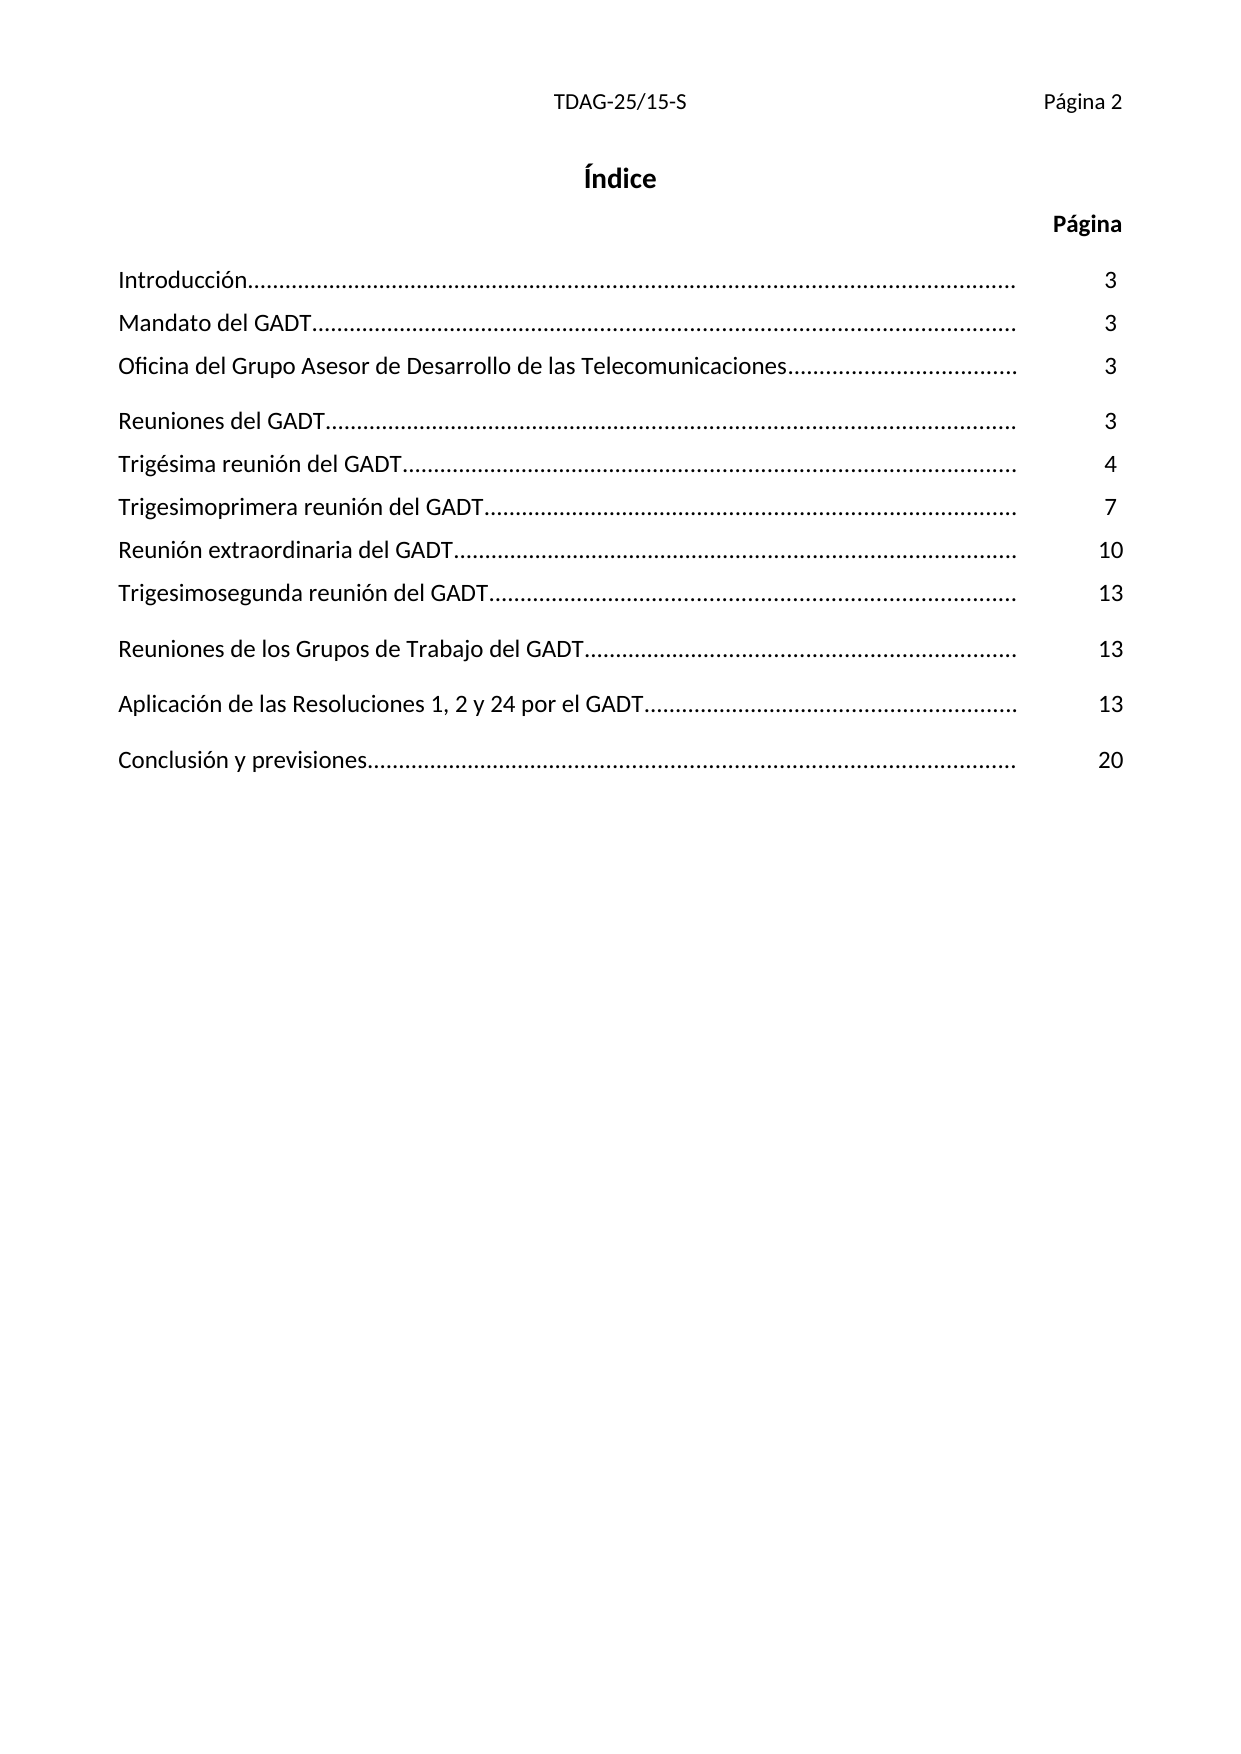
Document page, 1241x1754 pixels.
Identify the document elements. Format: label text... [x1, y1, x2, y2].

text Trigesimosegunda reunión del GADT 13 [118, 577, 1122, 608]
text Mandato del GADT 3 [118, 307, 1122, 337]
text Página [118, 208, 1122, 239]
text Reuniones del GADT 3 [118, 405, 1122, 436]
text Reunión extraordinaria del GADT 10 [118, 534, 1122, 565]
title Índice [118, 160, 1122, 196]
text Oficina del Grupo Asesor de Desarrollo de las Telecomunicaciones 3 [118, 350, 1122, 380]
text Trigésima reunión del GADT 4 [118, 448, 1122, 479]
text Conclusión y previsiones 20 [118, 744, 1122, 774]
text Reuniones de los Grupos de Trabajo del GADT 13 [118, 633, 1122, 663]
text Trigesimoprimera reunión del GADT 7 [118, 491, 1122, 522]
text Introducción 3 [118, 264, 1122, 294]
text Aplicación de las Resoluciones 1, 2 y 24 por el GADT 13 [118, 688, 1122, 719]
